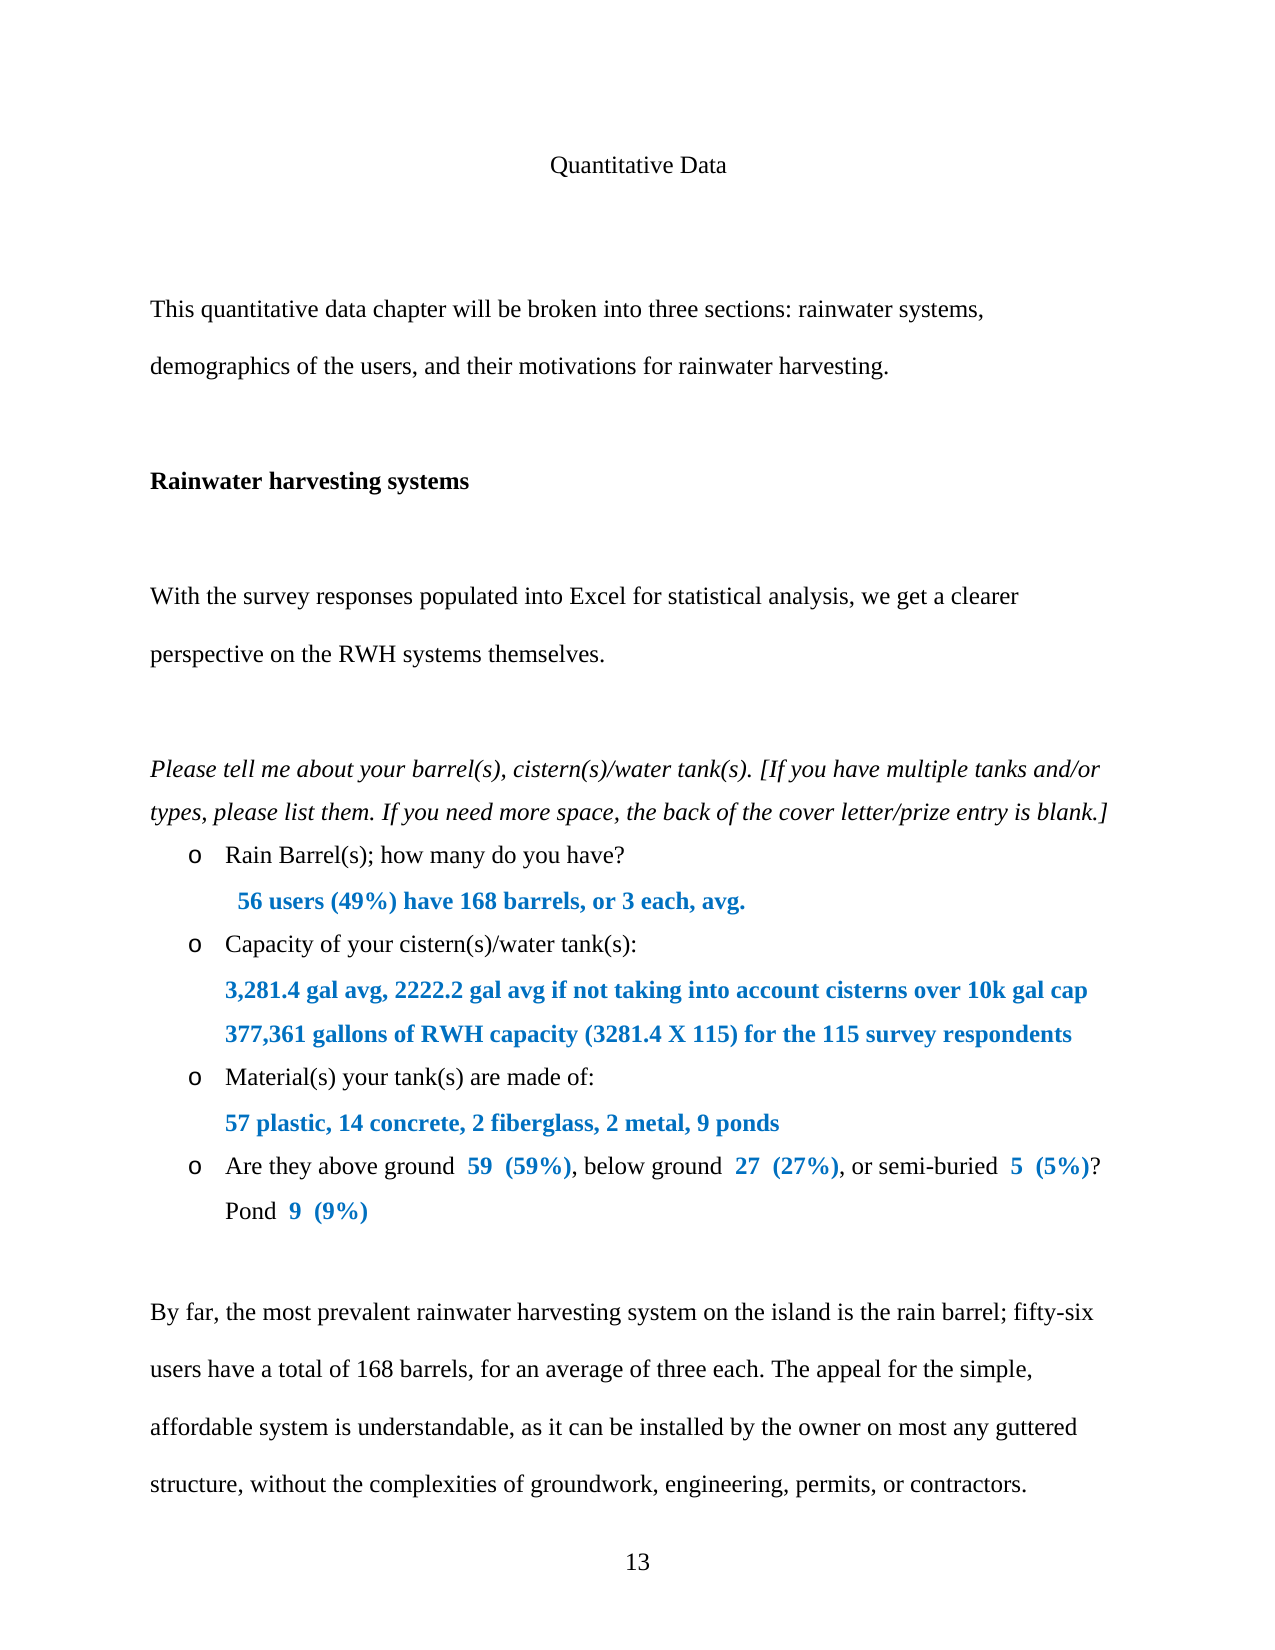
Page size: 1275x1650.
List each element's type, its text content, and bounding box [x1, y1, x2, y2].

list 57 plastic, 14 concrete, 2 fiberglass, 2 metal, 9 ponds [225, 1108, 1125, 1137]
list Are they above ground 59 (59%), below ground 27 (27%), or semi-buried 5 (5%)? Pond 9 (9%) [187, 1151, 1125, 1225]
text This quantitative data chapter will be broken into three sections: rainwater systems, demographics of the users, and their motivations for rainwater harvesting. [150, 294, 1125, 380]
text By far, the most prevalent rainwater harvesting system on the island is the rain barrel; fifty-six users have a total of 168 barrels, for an average of three each. The appeal for the simple, affordable system is understandable, as it can be installed by the owner on most any guttered structure, without the complexities of groundwork, engineering, permits, or contractors. [150, 1297, 1125, 1498]
text Rainwater harvesting systems [150, 466, 1125, 495]
list 3,281.4 gal avg, 2222.2 gal avg if not taking into account cisterns over 10k gal cap 377,361 gallons of RWH capacity (3281.4 X 115) for the 115 survey respondents [225, 976, 1125, 1047]
list Rain Barrel(s); how many do you have? [187, 840, 1125, 871]
text With the survey responses populated into Excel for statistical analysis, we get a clearer perspective on the RWH systems themselves. [150, 581, 1125, 667]
list 56 users (49%) have 168 barrels, or 3 each, avg. [225, 886, 1125, 915]
list Capacity of your cistern(s)/water tank(s): [187, 929, 1125, 960]
list Material(s) your tank(s) are made of: [187, 1062, 1125, 1093]
text Please tell me about your barrel(s), cistern(s)/water tank(s). [If you have multiple tanks and/or types, please list them. If you need more space, the back of the cover letter/prize entry is blank.] [150, 754, 1125, 826]
text Quantitative Data [150, 150, 1125, 179]
